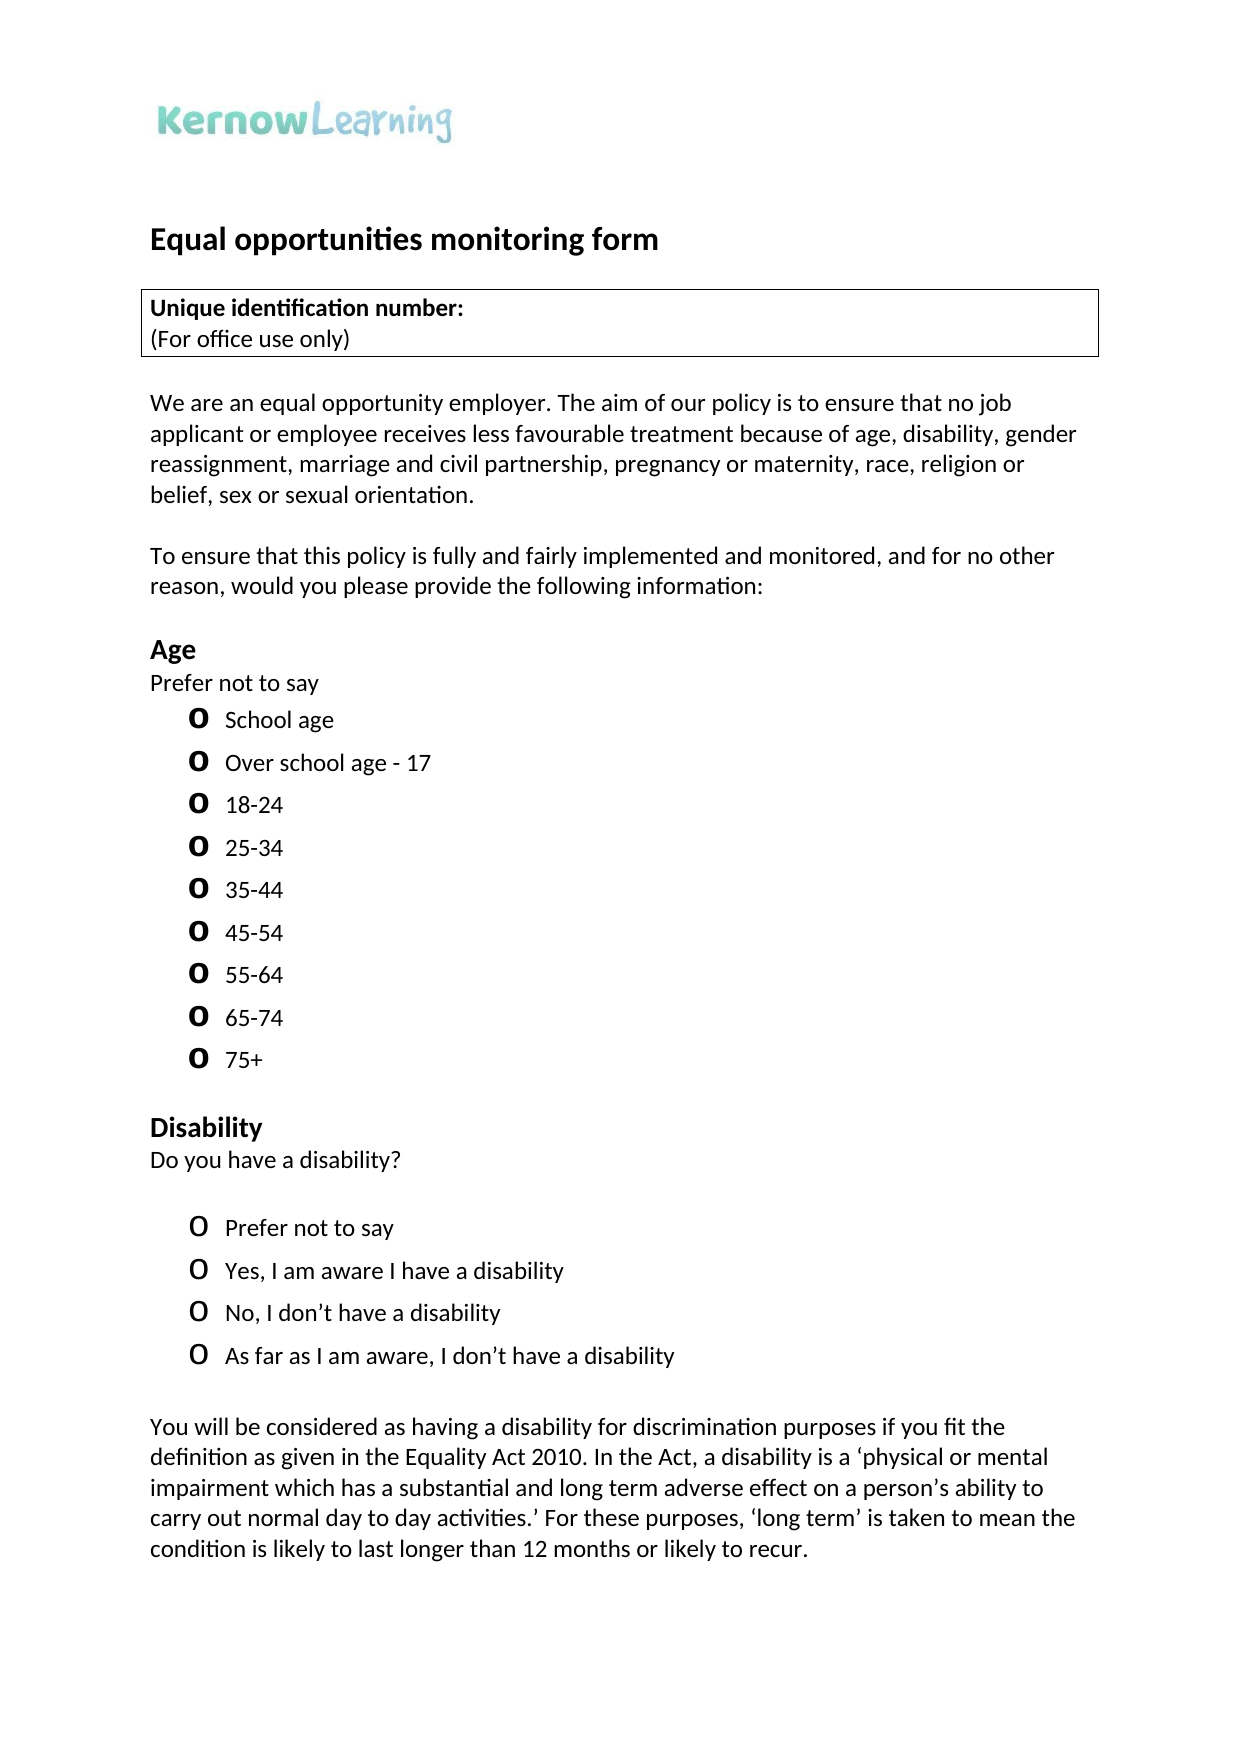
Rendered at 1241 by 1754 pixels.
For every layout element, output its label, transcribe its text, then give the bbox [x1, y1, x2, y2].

list 65-74 [187, 995, 1090, 1037]
text Unique identification number: [142, 290, 1098, 320]
text Equal opportunities monitoring form [150, 218, 1090, 259]
text You will be considered as having a disability for discrimination purposes if you fit the definition as given in the Equality Act 2010. In the Act, a disability is a ‘physical or mental impairment which has a substantial and long term adverse effect on a person’s ability to carry out normal day to day activities.’ For these purposes, ‘long term’ is taken to mean the condition is likely to last longer than 12 months or likely to recur. [150, 1411, 1090, 1564]
list 45-54 [187, 910, 1090, 952]
list 75+ [187, 1037, 1090, 1080]
picture [150, 94, 458, 147]
text We are an equal opportunity employer. The aim of our policy is to ensure that no job applicant or employee receives less favourable treatment because of age, disability, gender reassignment, marriage and civil partnership, pregnancy or maternity, race, religion or belief, sex or sexual orientation. [150, 387, 1090, 509]
text To ensure that this policy is fully and fairly implemented and monitored, and for no other reason, would you please provide the following information: [150, 540, 1090, 601]
list 55-64 [187, 952, 1090, 995]
text Age [150, 631, 1090, 667]
list As far as I am aware, I don’t have a disability [187, 1333, 1090, 1375]
text Disability [150, 1109, 1090, 1144]
list 25-34 [187, 825, 1090, 867]
list 35-44 [187, 867, 1090, 910]
list 18-24 [187, 782, 1090, 825]
text Do you have a disability? [150, 1144, 1090, 1175]
text (For office use only) [142, 320, 1098, 356]
list No, I don’t have a disability [187, 1290, 1090, 1333]
list Over school age - 17 [187, 740, 1166, 782]
list Prefer not to say [187, 1205, 1090, 1248]
list Yes, I am aware I have a disability [187, 1248, 1090, 1290]
list School age [187, 697, 1090, 740]
text Prefer not to say [150, 667, 1090, 697]
